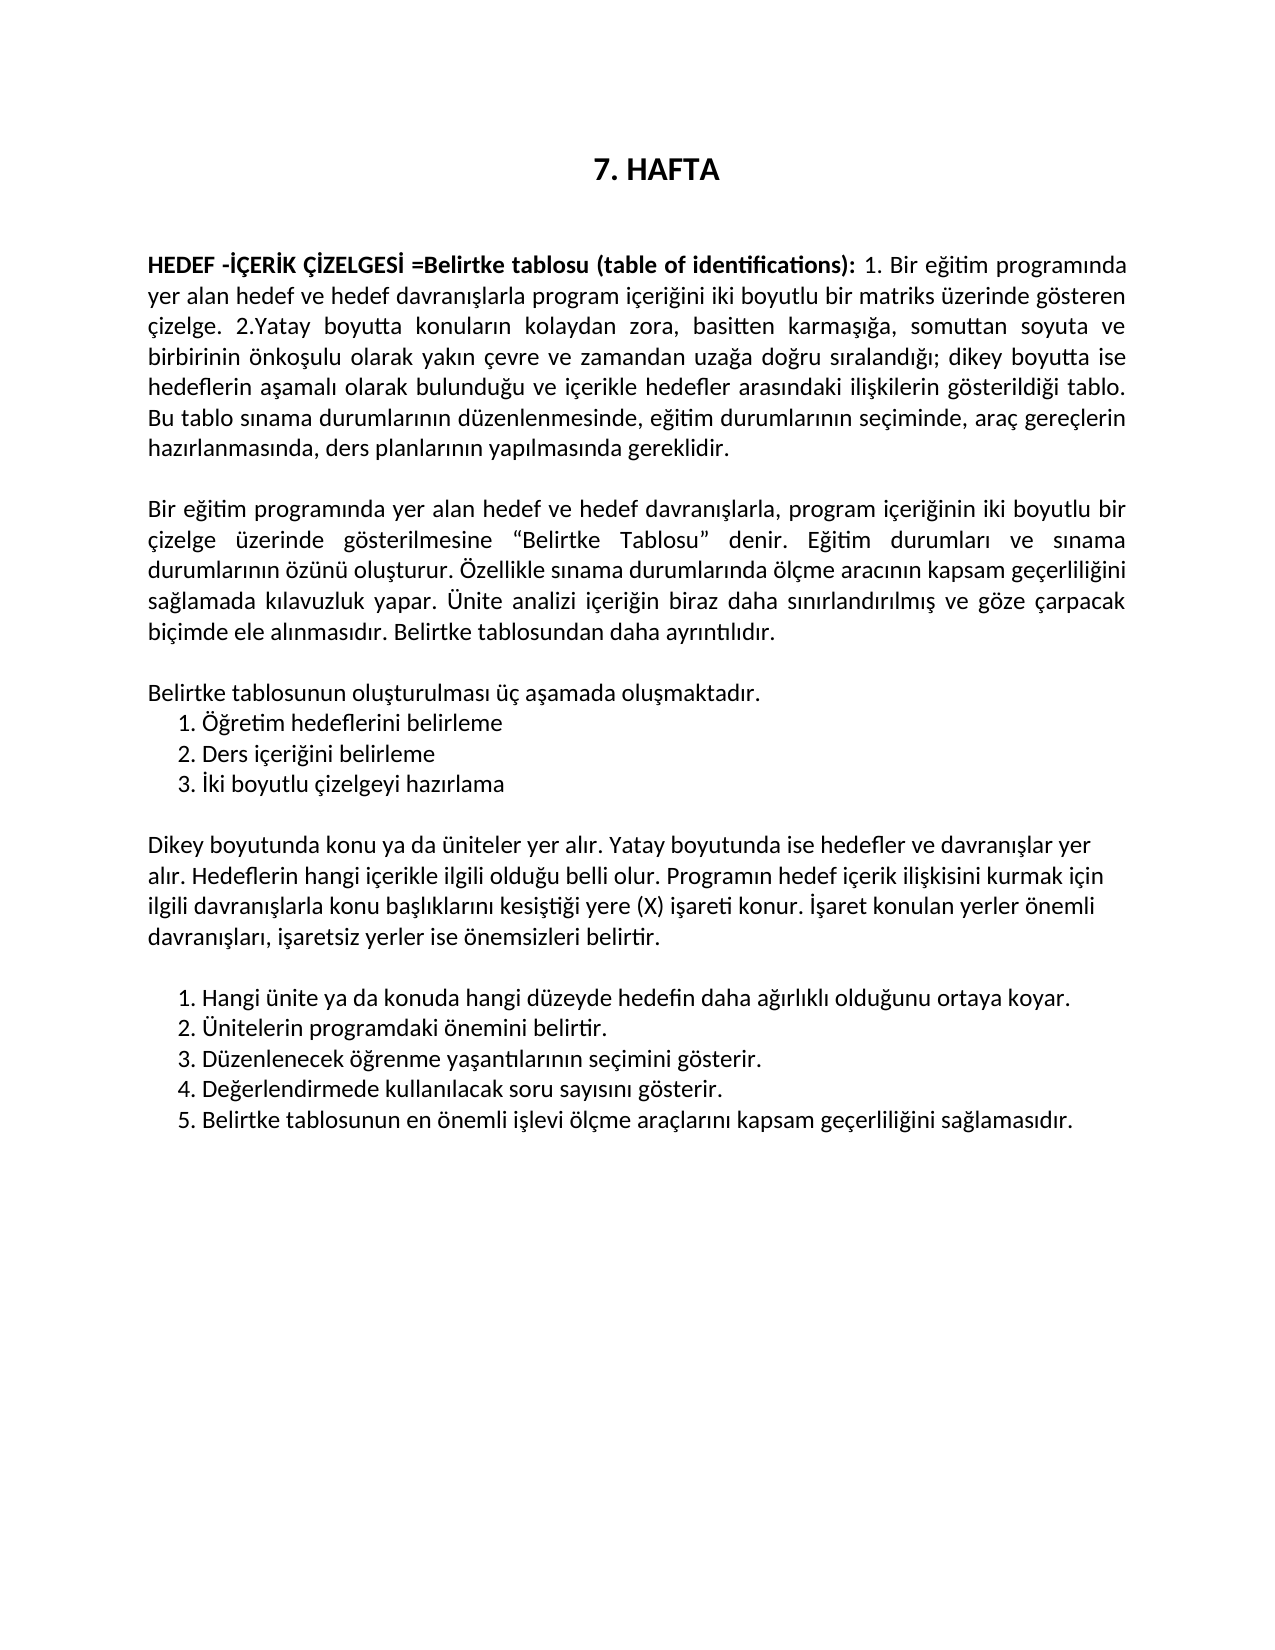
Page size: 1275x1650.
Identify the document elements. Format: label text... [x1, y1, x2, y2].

text 7. HAFTA [185, 148, 1127, 188]
text Dikey boyutunda konu ya da üniteler yer alır. Yatay boyutunda ise hedefler ve davranışlar yer alır. Hedeflerin hangi içerikle ilgili olduğu belli olur. Programın hedef içerik ilişkisini kurmak için ilgili davranışlarla konu başlıklarını kesiştiği yere (X) işareti konur. İşaret konulan yerler önemli davranışları, işaretsiz yerler ise önemsizleri belirtir. [148, 829, 1127, 951]
text Belirtke tablosunun oluşturulması üç aşamada oluşmaktadır. 1. Öğretim hedeflerini belirleme 2. Ders içeriğini belirleme 3. İki boyutlu çizelgeyi hazırlama [148, 677, 1127, 799]
text 1. Hangi ünite ya da konuda hangi düzeyde hedefin daha ağırlıklı olduğunu ortaya koyar. 2. Ünitelerin programdaki önemini belirtir. 3. Düzenlenecek öğrenme yaşantılarının seçimini gösterir. 4. Değerlendirmede kullanılacak soru sayısını gösterir. 5. Belirtke tablosunun en önemli işlevi ölçme araçlarını kapsam geçerliliğini sağlamasıdır. [177, 982, 1127, 1162]
text HEDEF -İÇERİK ÇİZELGESİ =Belirtke tablosu (table of identifications): 1. Bir eğitim programında yer alan hedef ve hedef davranışlarla program içeriğini iki boyutlu bir matriks üzerinde gösteren çizelge. 2.Yatay boyutta konuların kolaydan zora, basitten karmaşığa, somuttan soyuta ve birbirinin önkoşulu olarak yakın çevre ve zamandan uzağa doğru sıralandığı; dikey boyutta ise hedeflerin aşamalı olarak bulunduğu ve içerikle hedefler arasındaki ilişkilerin gösterildiği tablo. Bu tablo sınama durumlarının düzenlenmesinde, eğitim durumlarının seçiminde, araç gereçlerin hazırlanmasında, ders planlarının yapılmasında gereklidir. [148, 249, 1127, 463]
text Bir eğitim programında yer alan hedef ve hedef davranışlarla, program içeriğinin iki boyutlu bir çizelge üzerinde gösterilmesine “Belirtke Tablosu” denir. Eğitim durumları ve sınama durumlarının özünü oluşturur. Özellikle sınama durumlarında ölçme aracının kapsam geçerliliğini sağlamada kılavuzluk yapar. Ünite analizi içeriğin biraz daha sınırlandırılmış ve göze çarpacak biçimde ele alınmasıdır. Belirtke tablosundan daha ayrıntılıdır. [148, 493, 1127, 646]
